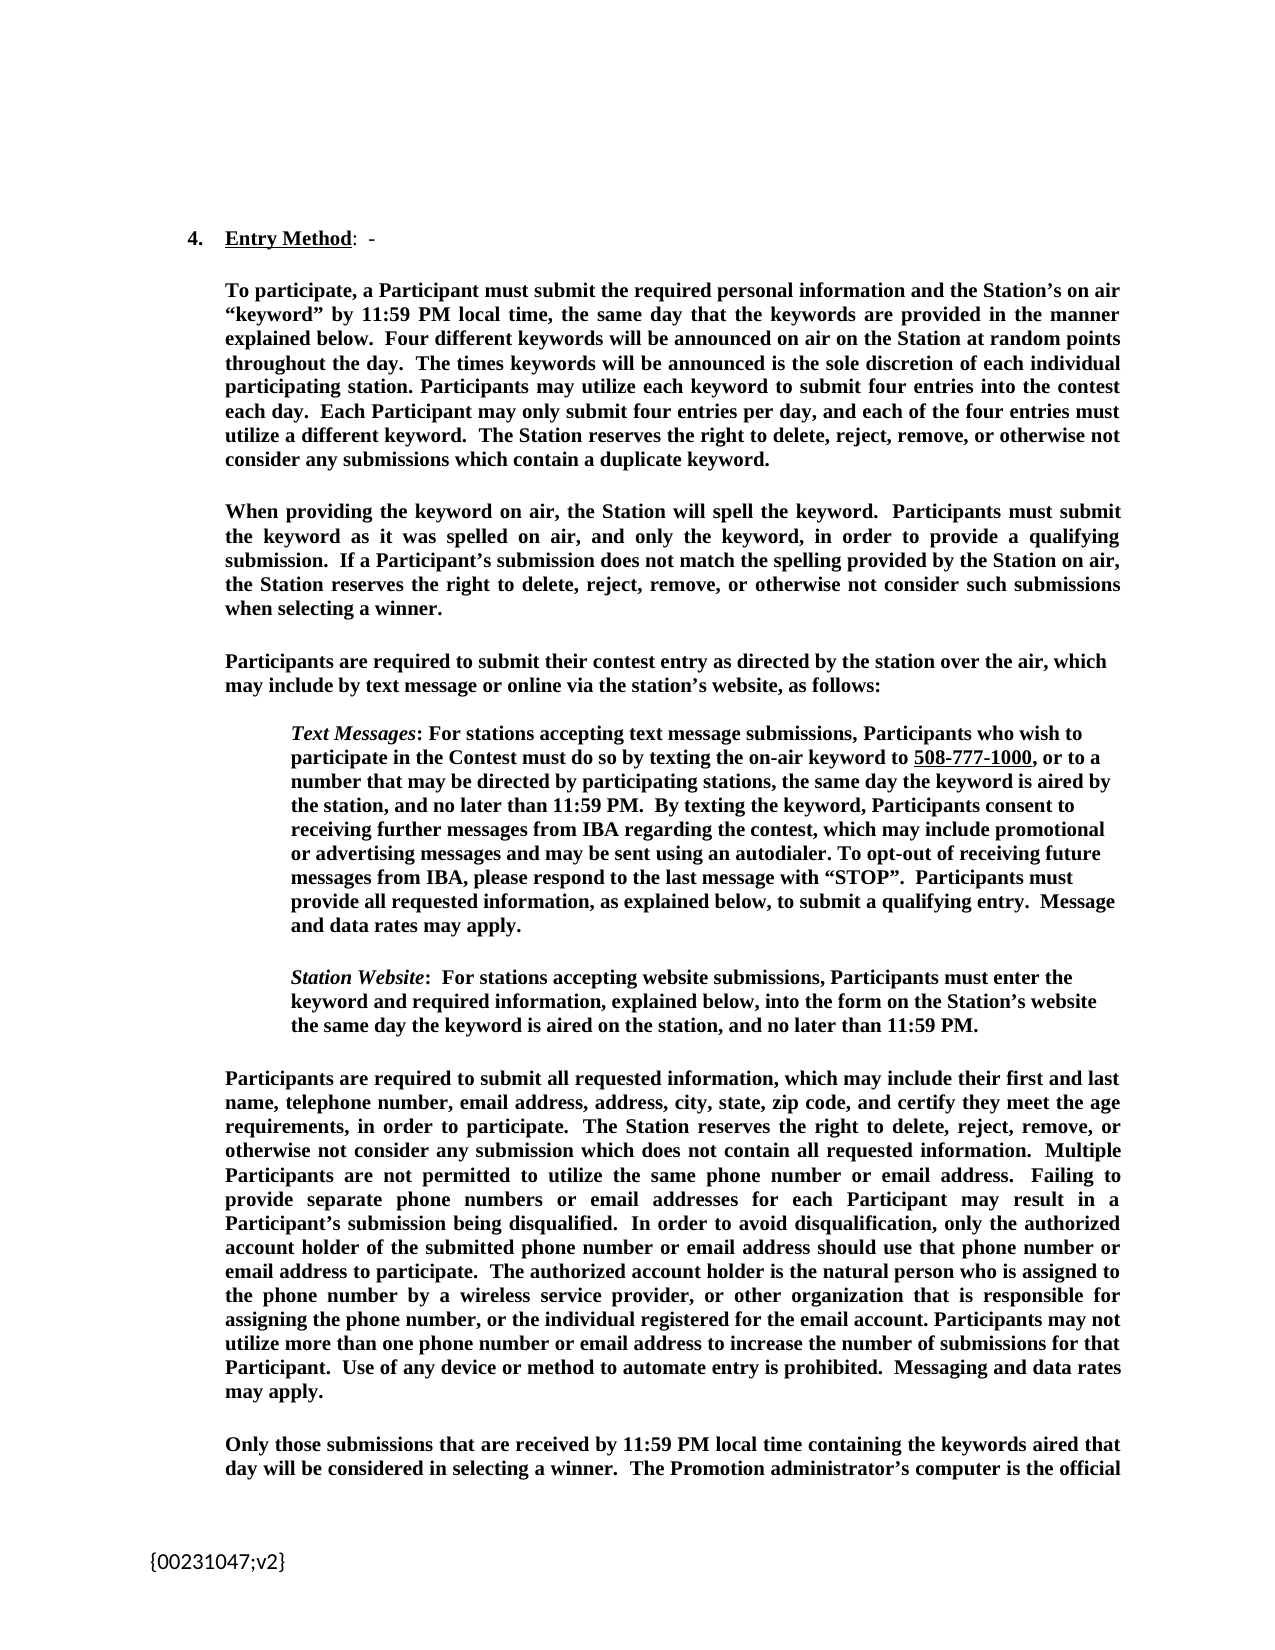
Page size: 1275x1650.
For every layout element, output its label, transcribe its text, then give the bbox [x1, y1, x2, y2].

text Participants are required to submit all requested information, which may include their first and last name, telephone number, email address, address, city, state, zip code, and certify they meet the age requirements, in order to participate. The Station reserves the right to delete, reject, remove, or otherwise not consider any submission which does not contain all requested information. Multiple Participants are not permitted to utilize the same phone number or email address. Failing to provide separate phone numbers or email addresses for each Participant may result in a Participant’s submission being disqualified. In order to avoid disqualification, only the authorized account holder of the submitted phone number or email address should use that phone number or email address to participate. The authorized account holder is the natural person who is assigned to the phone number by a wireless service provider, or other organization that is responsible for assigning the phone number, or the individual registered for the email account. Participants may not utilize more than one phone number or email address to increase the number of submissions for that Participant. Use of any device or method to automate entry is prohibited. Messaging and data rates may apply. [225, 1066, 1121, 1403]
text Station Website: For stations accepting website submissions, Participants must enter the keyword and required information, explained below, into the form on the Station’s website the same day the keyword is aired on the station, and no later than 11:59 PM. [150, 965, 1125, 1037]
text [225, 1432, 1121, 1480]
text Text Messages: For stations accepting text message submissions, Participants who wish to participate in the Contest must do so by texting the on-air keyword to 508-777-1000, or to a number that may be directed by participating stations, the same day the keyword is aired by the station, and no later than 11:59 PM. By texting the keyword, Participants consent to receiving further messages from IBA regarding the contest, which may include promotional or advertising messages and may be sent using an autodialer. To opt-out of receiving future messages from IBA, please respond to the last message with “STOP”. Participants must provide all requested information, as explained below, to submit a qualifying entry. Message and data rates may apply. [150, 721, 1125, 937]
text When providing the keyword on air, the Station will spell the keyword. Participants must submit the keyword as it was spelled on air, and only the keyword, in order to provide a qualifying submission. If a Participant’s submission does not match the spelling provided by the Station on air, the Station reserves the right to delete, reject, remove, or otherwise not consider such submissions when selecting a winner. [225, 499, 1121, 620]
text Participants are required to submit their contest entry as directed by the station over the air, which may include by text message or online via the station’s website, as follows: [150, 648, 1125, 697]
text To participate, a Participant must submit the required personal information and the Station’s on air “keyword” by 11:59 PM local time, the same day that the keywords are provided in the manner explained below. Four different keywords will be announced on air on the Station at random points throughout the day. The times keywords will be announced is the sole discretion of each individual participating station. Participants may utilize each keyword to submit four entries into the contest each day. Each Participant may only submit four entries per day, and each of the four entries must utilize a different keyword. The Station reserves the right to delete, reject, remove, or otherwise not consider any submissions which contain a duplicate keyword. [225, 278, 1121, 471]
list Entry Method: - [187, 226, 1125, 250]
